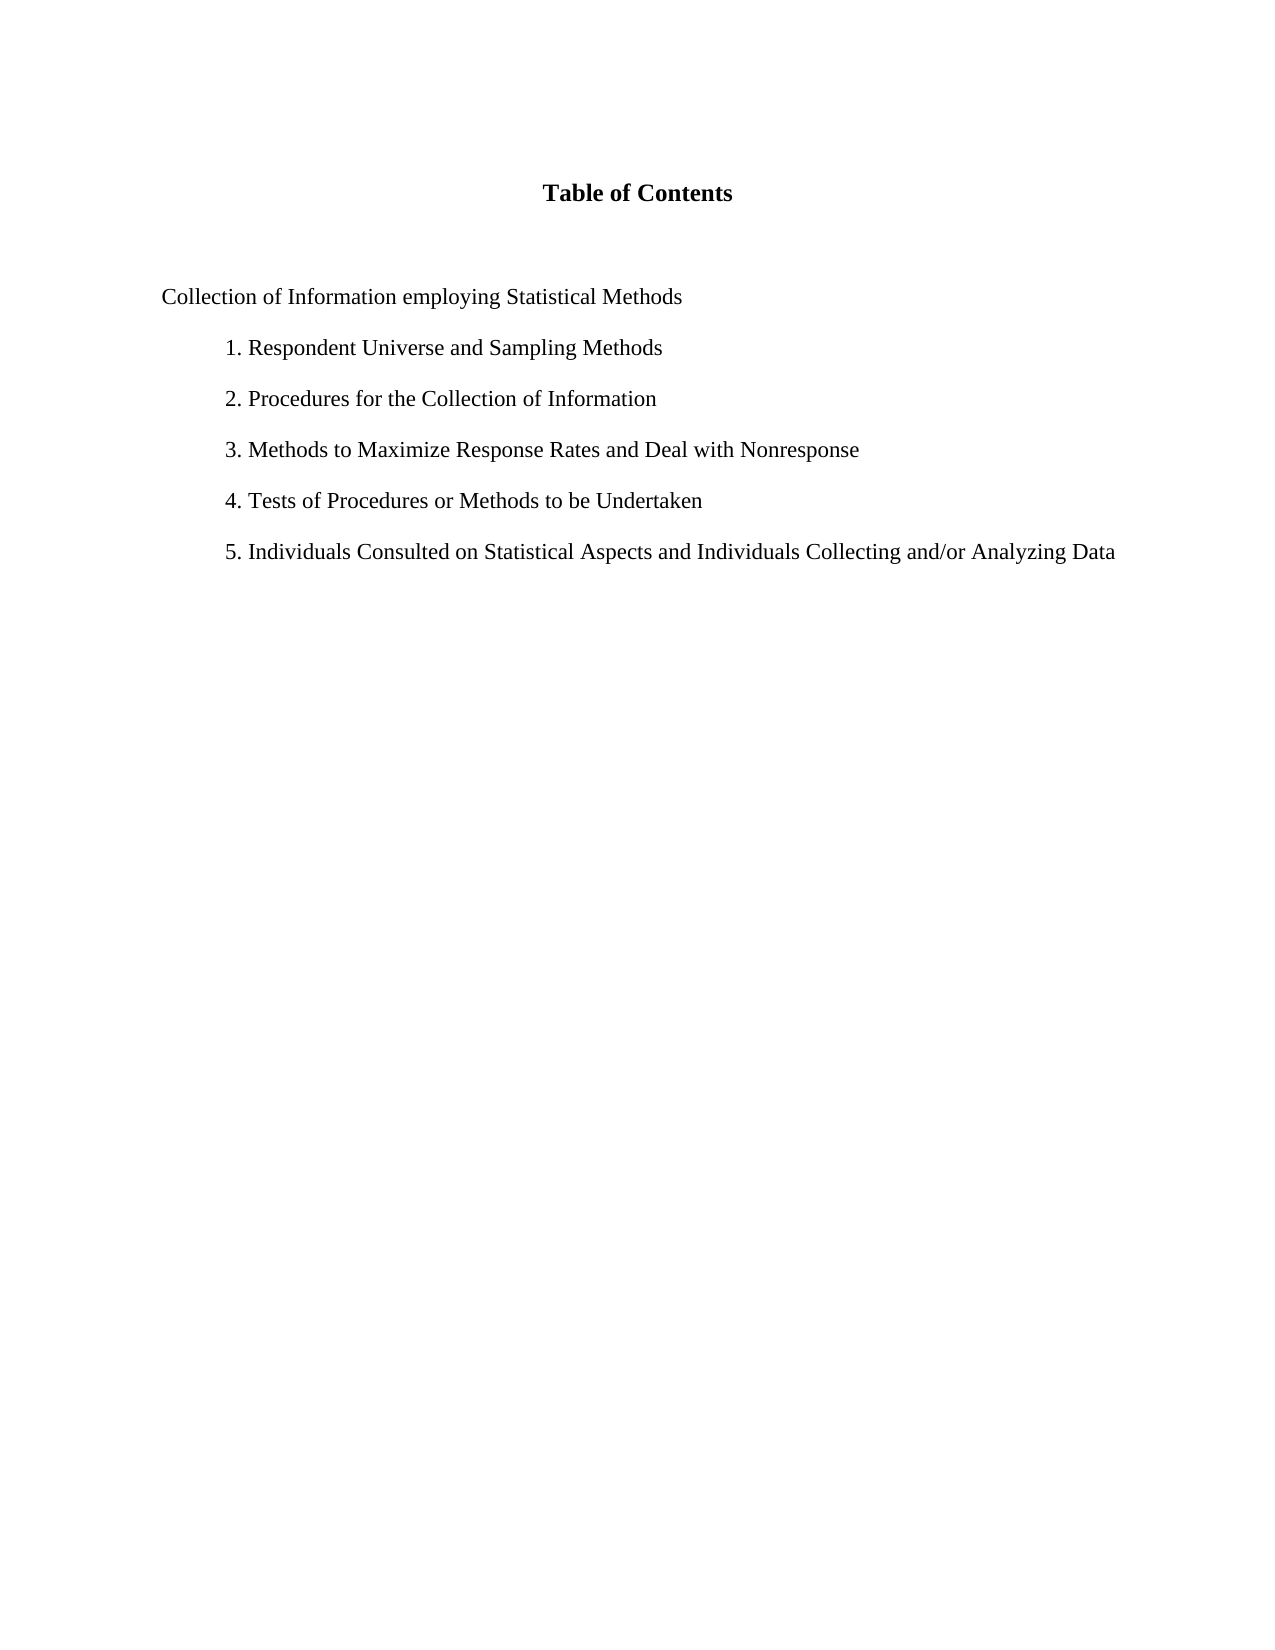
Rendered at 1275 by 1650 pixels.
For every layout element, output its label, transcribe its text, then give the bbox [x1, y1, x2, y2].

text 5. Individuals Consulted on Statistical Aspects and Individuals Collecting and/or Analyzing Data [150, 538, 1125, 564]
text 2. Procedures for the Collection of Information [150, 385, 1125, 411]
text Collection of Information employing Statistical Methods [150, 283, 1125, 309]
text 1. Respondent Universe and Sampling Methods [150, 334, 1125, 360]
text 3. Methods to Maximize Response Rates and Deal with Nonresponse [150, 436, 1125, 462]
text Table of Contents [150, 178, 1125, 207]
text 4. Tests of Procedures or Methods to be Undertaken [150, 487, 1125, 513]
